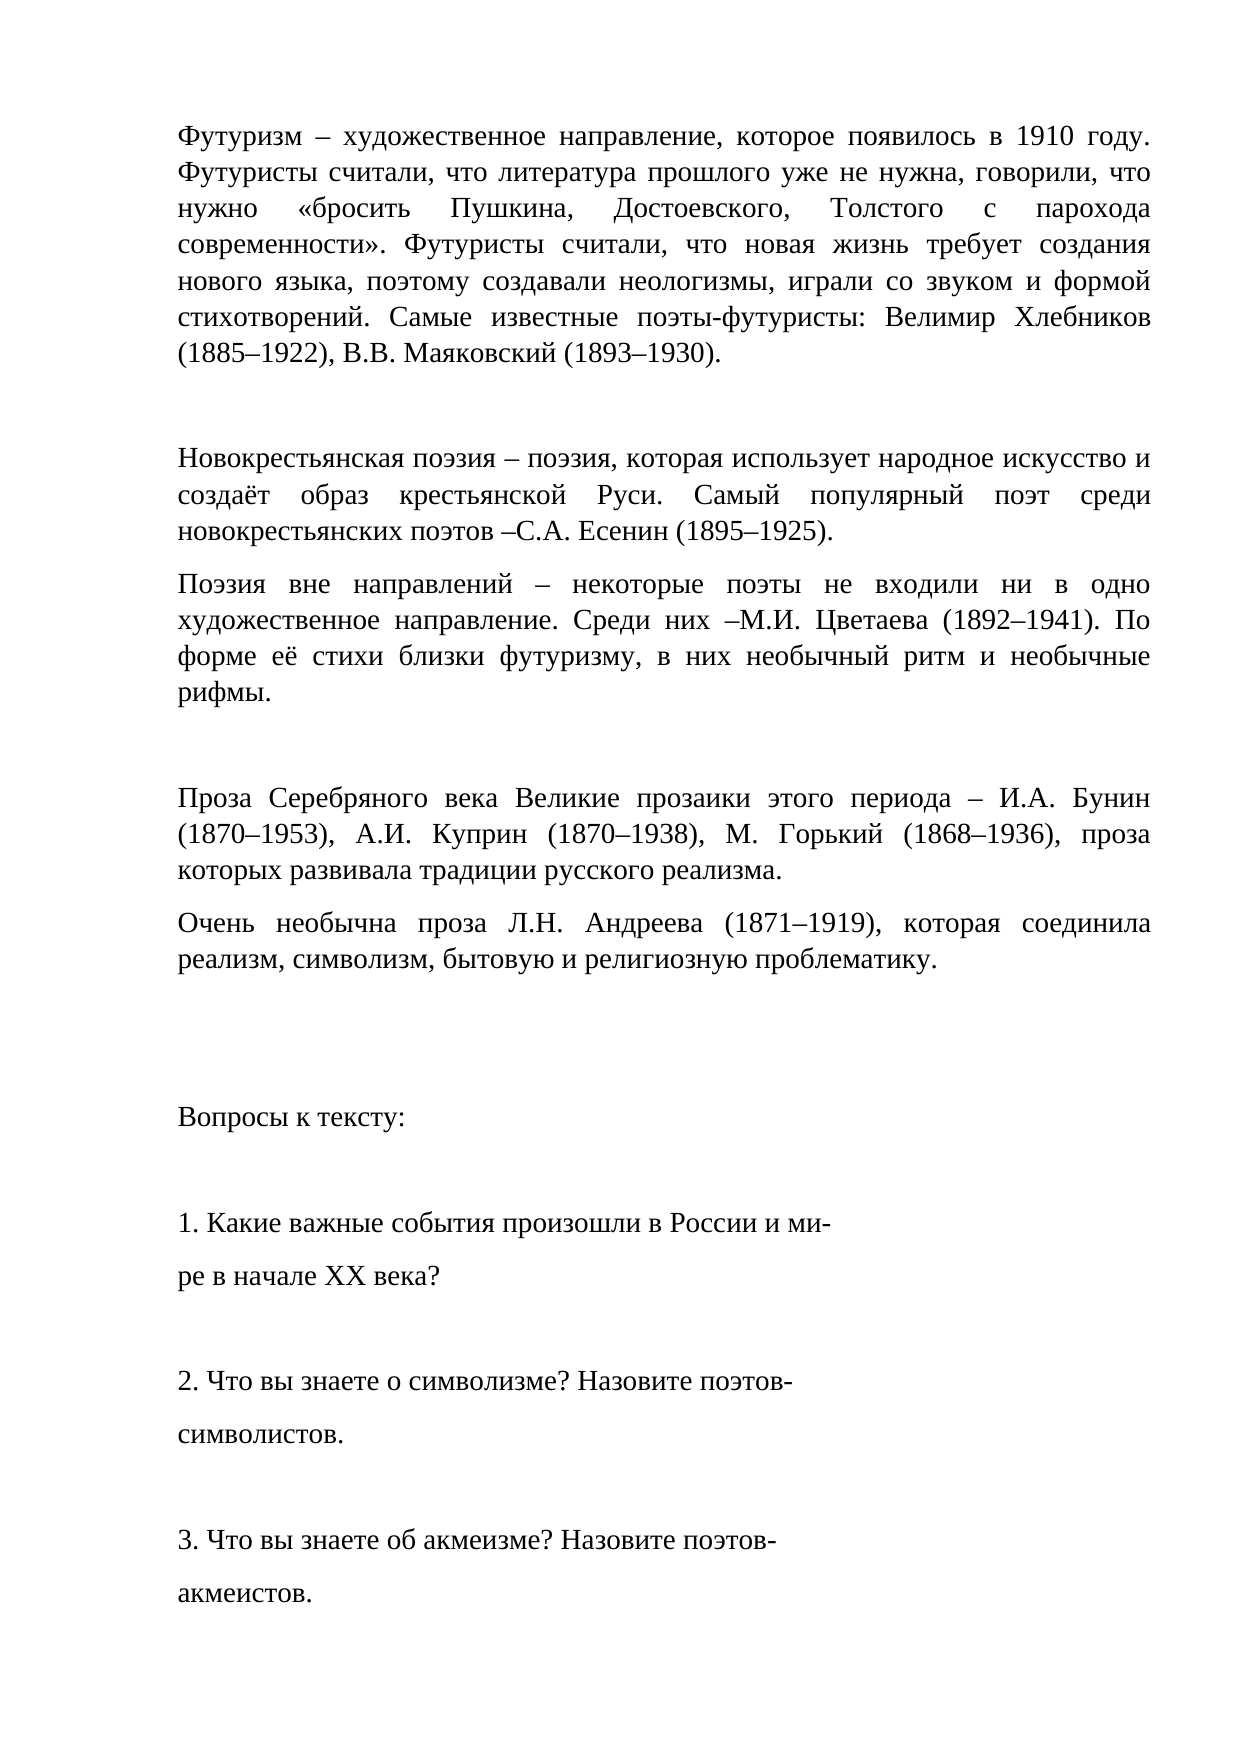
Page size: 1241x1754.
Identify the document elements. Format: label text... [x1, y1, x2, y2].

text Очень необычна проза Л.Н. Андреева (1871–1919), которая соединила реализм, символизм, бытовую и религиозную проблематику. [177, 905, 1152, 974]
text 2. Что вы знаете о символизме? Назовите поэтов- [177, 1363, 1152, 1397]
text Проза Серебряного века Великие прозаики этого периода – И.А. Бунин (1870–1953), А.И. Куприн (1870–1938), М. Горький (1868–1936), проза которых развивала традиции русского реализма. [177, 780, 1152, 886]
text ре в начале ХХ века? [177, 1258, 1152, 1291]
text Новокрестьянская поэзия – поэзия, которая использует народное искусство и создаёт образ крестьянской Руси. Самый популярный поэт среди новокрестьянских поэтов –С.А. Есенин (1895–1925). [177, 441, 1152, 546]
text Вопросы к тексту: [177, 1099, 1152, 1133]
text Футуризм – художественное направление, которое появилось в 1910 году. Футуристы считали, что литература прошлого уже не нужна, говорили, что нужно «бросить Пушкина, Достоевского, Толстого с парохода современности». Футуристы считали, что новая жизнь требует создания нового языка, поэтому создавали неологизмы, играли со звуком и формой стихотворений. Самые известные поэты-футуристы: Велимир Хлебников (1885–1922), В.В. Маяковский (1893–1930). [177, 118, 1152, 368]
text акмеистов. [177, 1575, 1152, 1608]
text 3. Что вы знаете об акмеизме? Назовите поэтов- [177, 1522, 1152, 1556]
text Поэзия вне направлений – некоторые поэты не входили ни в одно художественное направление. Среди них –М.И. Цветаева (1892–1941). По форме её стихи близки футуризму, в них необычный ритм и необычные рифмы. [177, 566, 1152, 708]
text 1. Какие важные события произошли в России и ми- [177, 1205, 1152, 1239]
text символистов. [177, 1416, 1152, 1450]
